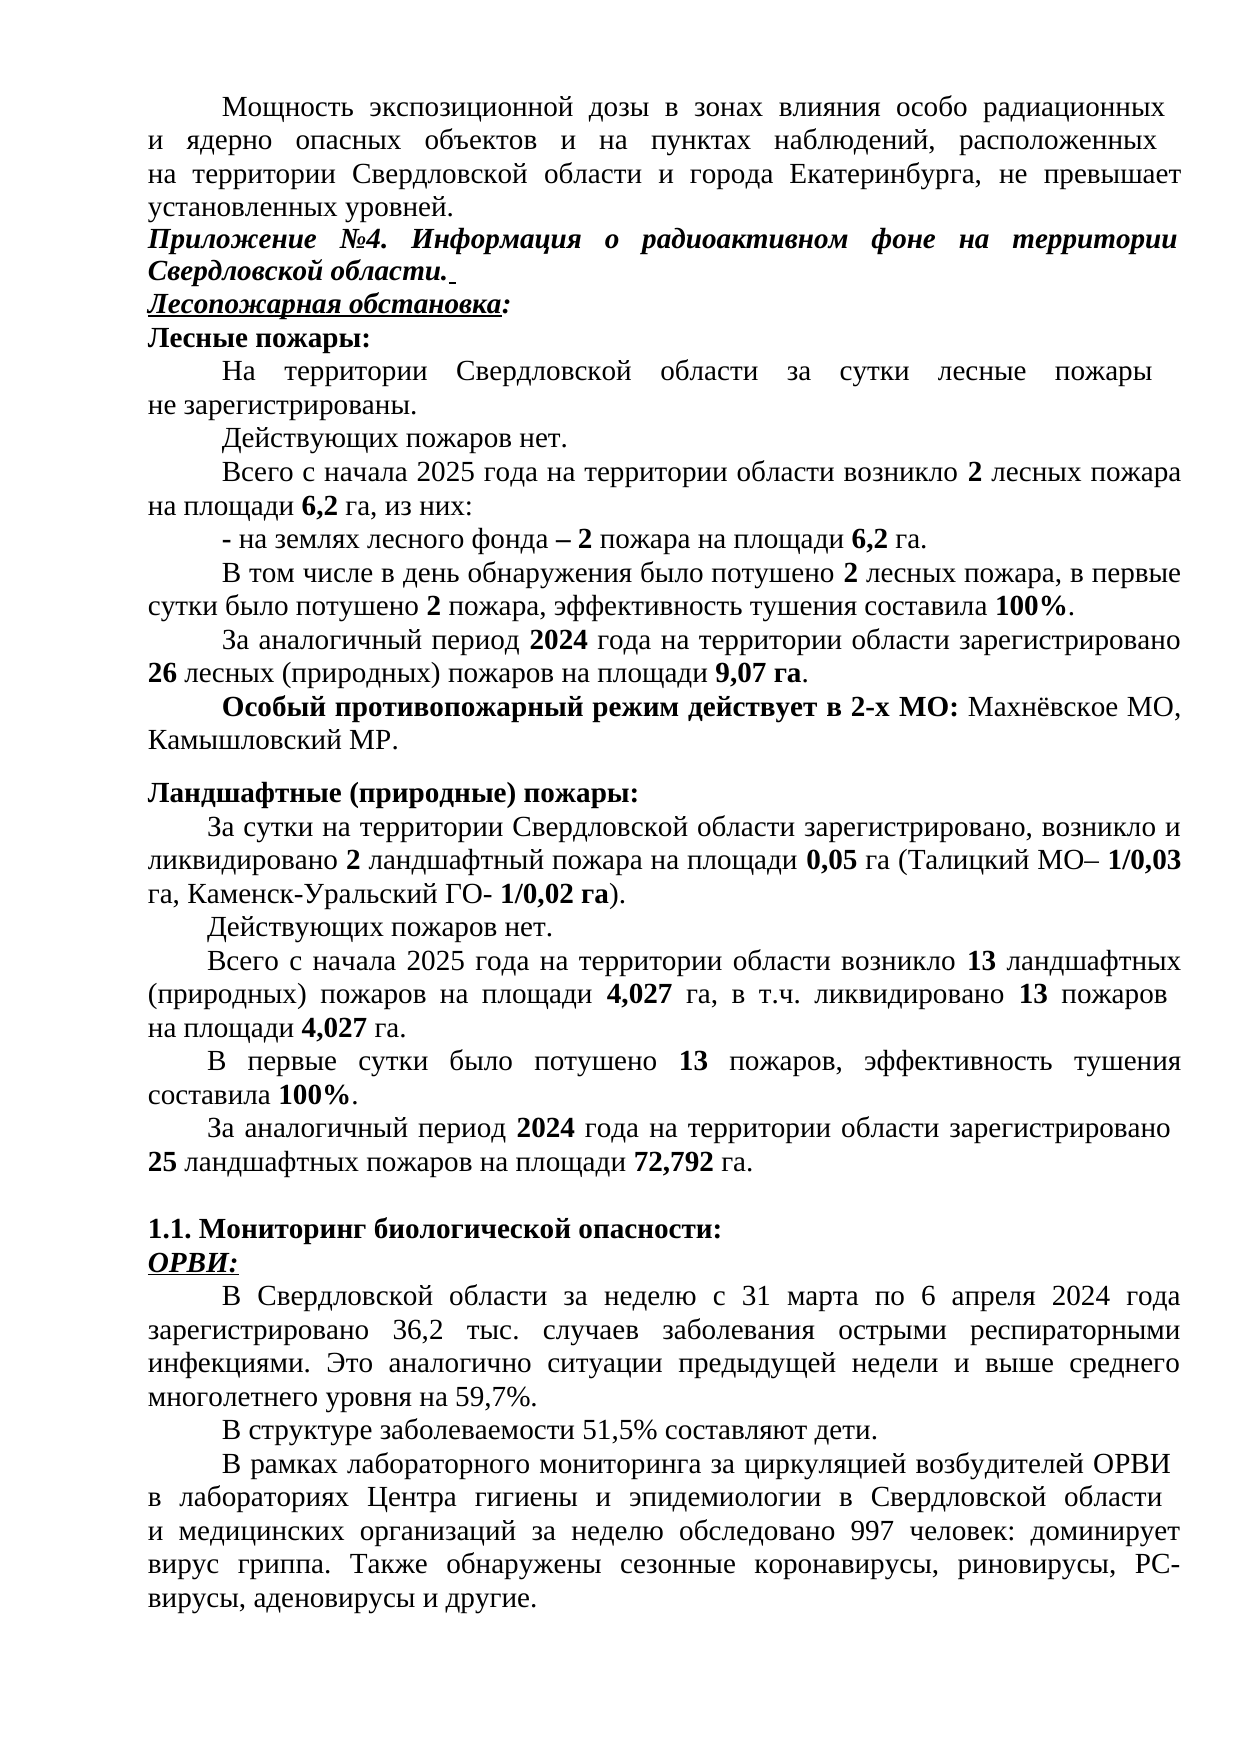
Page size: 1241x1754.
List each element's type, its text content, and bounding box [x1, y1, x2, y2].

text В рамках лабораторного мониторинга за циркуляцией возбудителей ОРВИ в лабораториях Центра гигиены и эпидемиологии в Свердловской области и медицинских организаций за неделю обследовано 997 человек: доминирует вирус гриппа. Также обнаружены сезонные коронавирусы, риновирусы, РС-вирусы, аденовирусы и другие. [148, 1446, 1181, 1614]
text Лесные пожары: [148, 320, 1160, 353]
text Всего с начала 2025 года на территории области возникло 2 лесных пожара на площади 6,2 га, из них: [148, 454, 1181, 521]
text Приложение №4. Информация о радиоактивном фоне на территории Свердловской области. [148, 223, 1181, 286]
text Лесопожарная обстановка: [148, 286, 1181, 320]
text Особый противопожарный режим действует в 2-х МО: Махнёвское МО, Камышловский МР. [148, 689, 1181, 756]
text Действующих пожаров нет. [148, 909, 1181, 943]
text - на землях лесного фонда – 2 пожара на площади 6,2 га. [192, 521, 1181, 555]
text За аналогичный период 2024 года на территории области зарегистрировано 26 лесных (природных) пожаров на площади 9,07 га. [148, 622, 1181, 689]
text За сутки на территории Свердловской области зарегистрировано, возникло и ликвидировано 2 ландшафтный пожара на площади 0,05 га (Талицкий МО– 1/0,03 га, Каменск-Уральский ГО- 1/0,02 га). [148, 809, 1181, 909]
text Ландшафтные (природные) пожары: [148, 775, 1160, 809]
text Мощность экспозиционной дозы в зонах влияния особо радиационных и ядерно опасных объектов и на пунктах наблюдений, расположенных на территории Свердловской области и города Екатеринбурга, не превышает установленных уровней. [148, 89, 1181, 223]
text В первые сутки было потушено 13 пожаров, эффективность тушения составила 100%. [148, 1043, 1181, 1111]
text В структуре заболеваемости 51,5% составляют дети. [148, 1412, 1181, 1446]
text Всего с начала 2025 года на территории области возникло 13 ландшафтных (природных) пожаров на площади 4,027 га, в т.ч. ликвидировано 13 пожаров на площади 4,027 га. [148, 943, 1181, 1043]
text Действующих пожаров нет. [192, 421, 1181, 454]
text В Свердловской области за неделю с 31 марта по 6 апреля 2024 года зарегистрировано 36,2 тыс. случаев заболевания острыми респираторными инфекциями. Это аналогично ситуации предыдущей недели и выше среднего многолетнего уровня на 59,7%. [148, 1278, 1181, 1412]
text ОРВИ: [148, 1245, 1181, 1278]
text В том числе в день обнаружения было потушено 2 лесных пожара, в первые сутки было потушено 2 пожара, эффективность тушения составила 100%. [148, 555, 1181, 622]
text На территории Свердловской области за сутки лесные пожары не зарегистрированы. [148, 353, 1181, 421]
text За аналогичный период 2024 года на территории области зарегистрировано 25 ландшафтных пожаров на площади 72,792 га. [148, 1111, 1181, 1178]
text 1.1. Мониторинг биологической опасности: [148, 1211, 1181, 1245]
